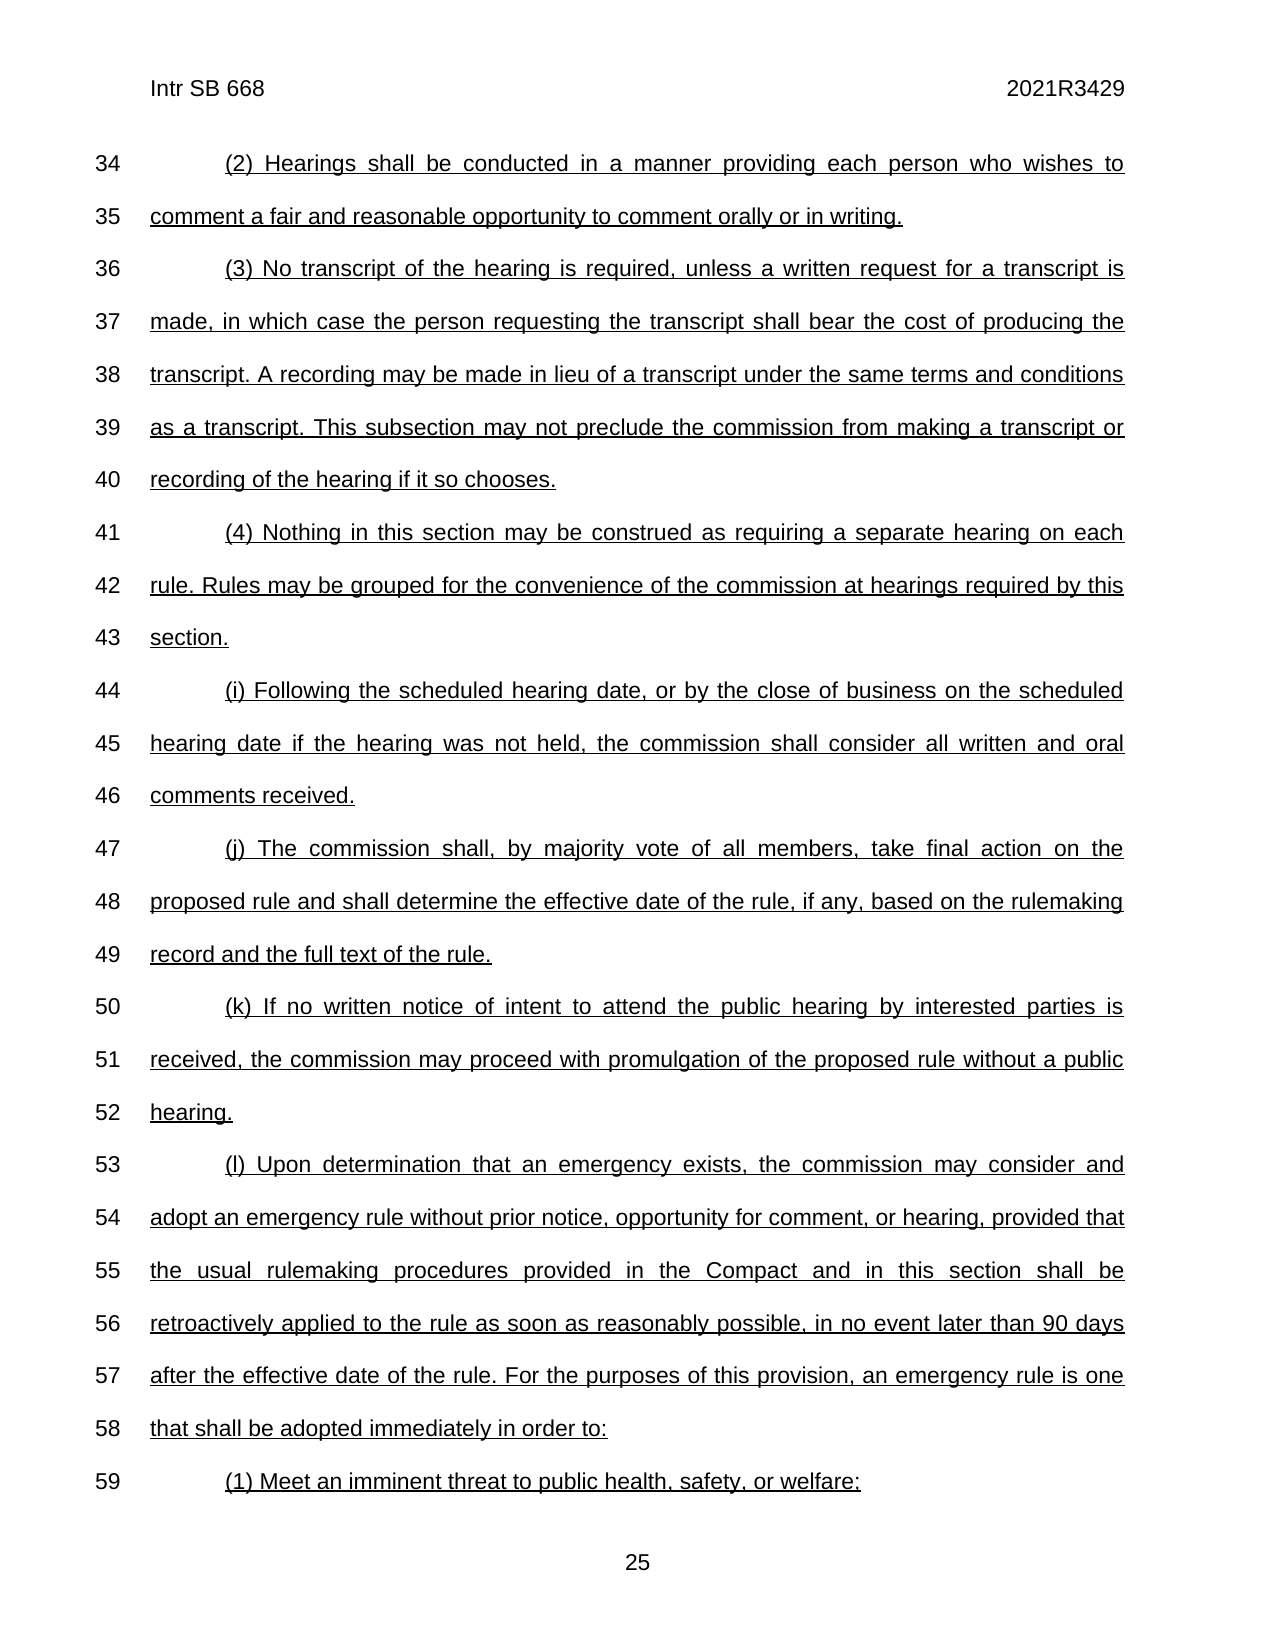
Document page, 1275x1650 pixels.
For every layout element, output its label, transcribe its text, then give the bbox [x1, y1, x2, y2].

text (2) Hearings shall be conducted in a manner providing each person who wishes to comment a fair and reasonable opportunity to comment orally or in writing. [150, 150, 1125, 229]
text (1) Meet an imminent threat to public health, safety, or welfare; [150, 1468, 1125, 1494]
text (i) Following the scheduled hearing date, or by the close of business on the scheduled hearing date if the hearing was not held, the commission shall consider all written and oral comments received. [150, 754, 1125, 809]
text (l) Upon determination that an emergency exists, the commission may consider and adopt an emergency rule without prior notice, opportunity for comment, or hearing, provided that the usual rulemaking procedures provided in the Compact and in this section shall be retroactively applied to the rule as soon as reasonably possible, in no event later than 90 days after the effective date of the rule. For the purposes of this provision, an emergency rule is one that shall be adopted immediately in order to: [150, 1386, 1125, 1441]
text (3) No transcript of the hearing is required, unless a written request for a transcript is made, in which case the person requesting the transcript shall bear the cost of producing the transcript. A recording may be made in lieu of a transcript under the same terms and conditions as a transcript. This subsection may not preclude the commission from making a transcript or recording of the hearing if it so chooses. [150, 385, 1125, 436]
text (3) No transcript of the hearing is required, unless a written request for a transcript is made, in which case the person requesting the transcript shall bear the cost of producing the transcript. A recording may be made in lieu of a transcript under the same terms and conditions as a transcript. This subsection may not preclude the commission from making a transcript or recording of the hearing if it so chooses. [150, 255, 1125, 331]
text (l) Upon determination that an emergency exists, the commission may consider and adopt an emergency rule without prior notice, opportunity for comment, or hearing, provided that the usual rulemaking procedures provided in the Compact and in this section shall be retroactively applied to the rule as soon as reasonably possible, in no event later than 90 days after the effective date of the rule. For the purposes of this provision, an emergency rule is one that shall be adopted immediately in order to: [150, 1228, 1125, 1280]
text (3) No transcript of the hearing is required, unless a written request for a transcript is made, in which case the person requesting the transcript shall bear the cost of producing the transcript. A recording may be made in lieu of a transcript under the same terms and conditions as a transcript. This subsection may not preclude the commission from making a transcript or recording of the hearing if it so chooses. [150, 438, 1125, 493]
text (l) Upon determination that an emergency exists, the commission may consider and adopt an emergency rule without prior notice, opportunity for comment, or hearing, provided that the usual rulemaking procedures provided in the Compact and in this section shall be retroactively applied to the rule as soon as reasonably possible, in no event later than 90 days after the effective date of the rule. For the purposes of this provision, an emergency rule is one that shall be adopted immediately in order to: [150, 1334, 1125, 1385]
text (i) Following the scheduled hearing date, or by the close of business on the scheduled hearing date if the hearing was not held, the commission shall consider all written and oral comments received. [150, 677, 1125, 753]
text (l) Upon determination that an emergency exists, the commission may consider and adopt an emergency rule without prior notice, opportunity for comment, or hearing, provided that the usual rulemaking procedures provided in the Compact and in this section shall be retroactively applied to the rule as soon as reasonably possible, in no event later than 90 days after the effective date of the rule. For the purposes of this provision, an emergency rule is one that shall be adopted immediately in order to: [150, 1281, 1125, 1332]
text (3) No transcript of the hearing is required, unless a written request for a transcript is made, in which case the person requesting the transcript shall bear the cost of producing the transcript. A recording may be made in lieu of a transcript under the same terms and conditions as a transcript. This subsection may not preclude the commission from making a transcript or recording of the hearing if it so chooses. [150, 332, 1125, 384]
text (k) If no written notice of intent to attend the public hearing by interested parties is received, the commission may proceed with promulgation of the proposed rule without a public hearing. [150, 993, 1125, 1125]
text (4) Nothing in this section may be construed as requiring a separate hearing on each rule. Rules may be grouped for the convenience of the commission at hearings required by this section. [150, 519, 1125, 651]
text (j) The commission shall, by majority vote of all members, take final action on the proposed rule and shall determine the effective date of the rule, if any, based on the rulemaking record and the full text of the rule. [150, 835, 1125, 967]
text (l) Upon determination that an emergency exists, the commission may consider and adopt an emergency rule without prior notice, opportunity for comment, or hearing, provided that the usual rulemaking procedures provided in the Compact and in this section shall be retroactively applied to the rule as soon as reasonably possible, in no event later than 90 days after the effective date of the rule. For the purposes of this provision, an emergency rule is one that shall be adopted immediately in order to: [150, 1151, 1125, 1227]
